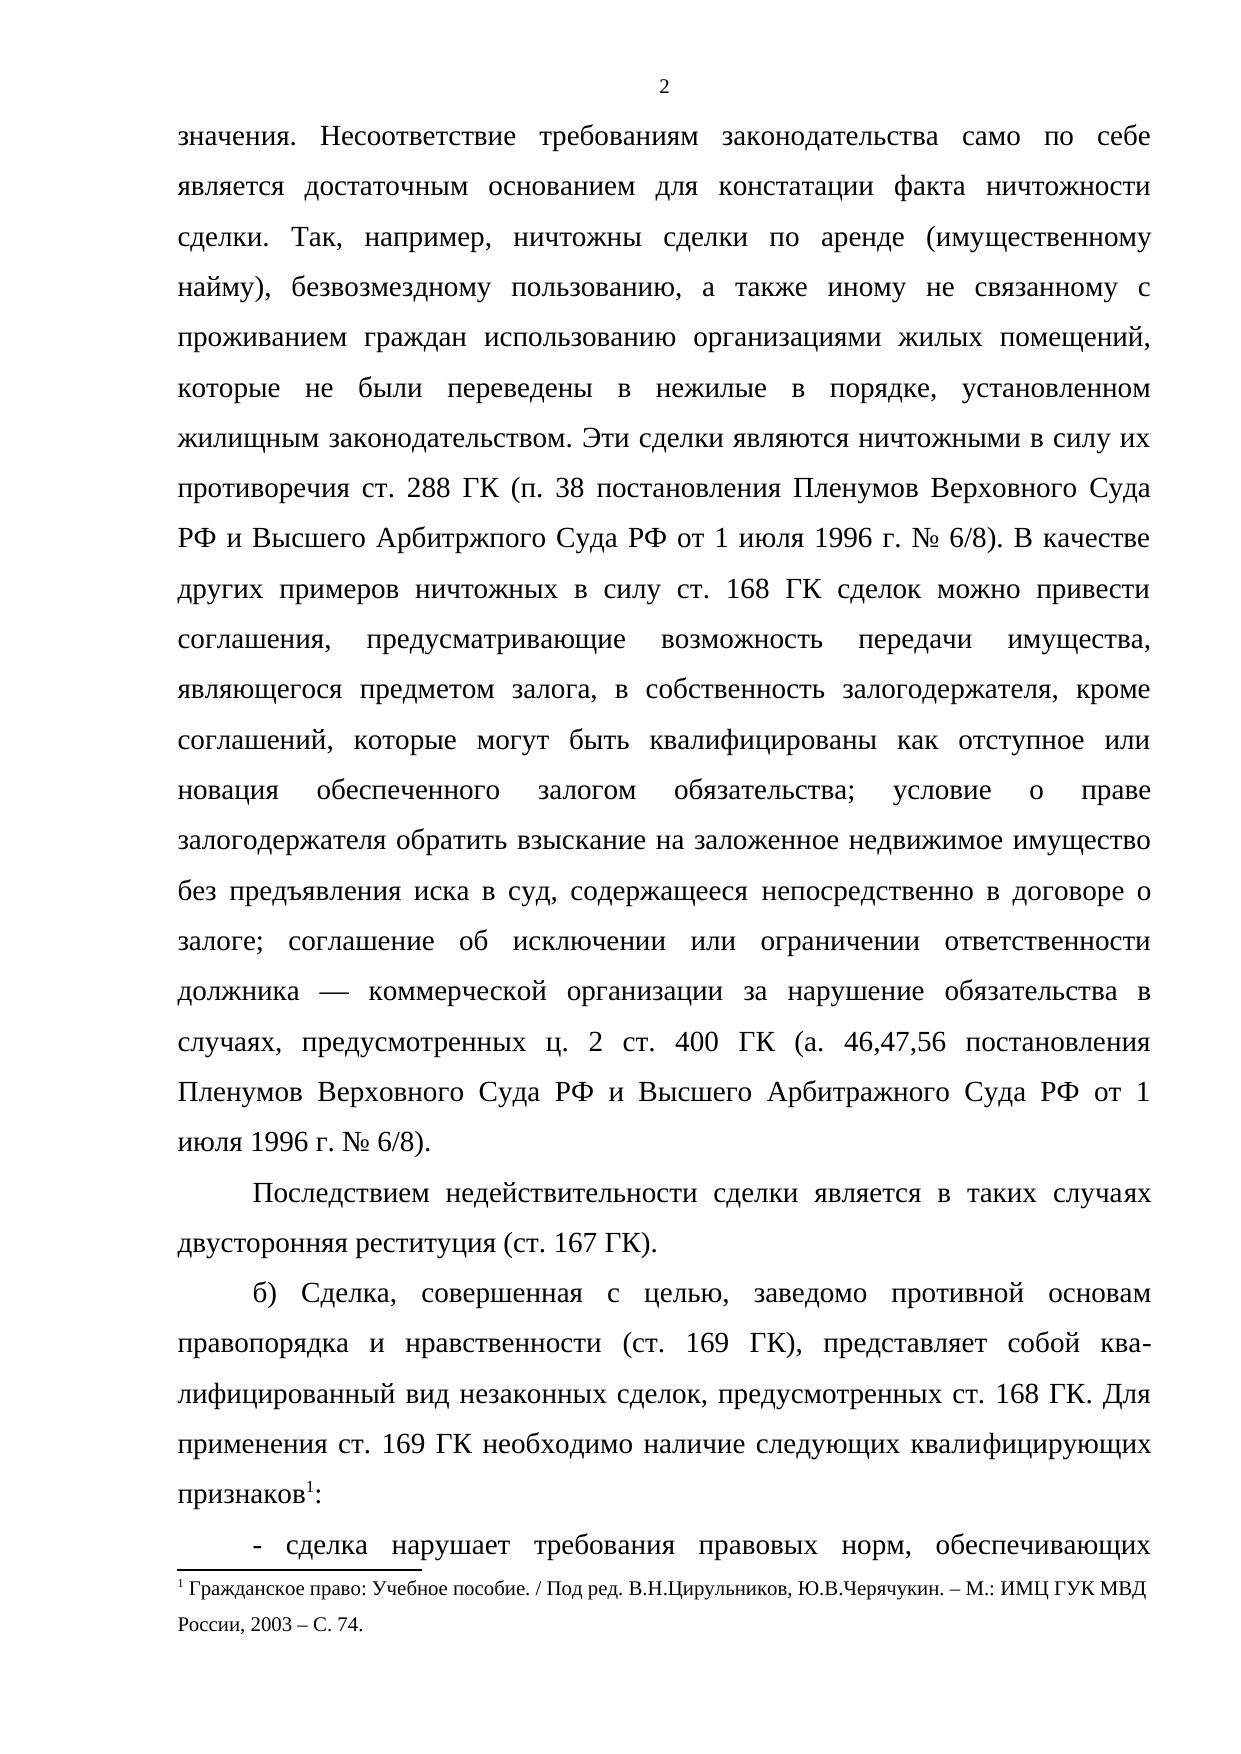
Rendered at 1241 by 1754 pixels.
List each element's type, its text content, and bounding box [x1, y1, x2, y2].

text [177, 1527, 1152, 1560]
text б) Сделка, совершенная с целью, заведомо противной основам правопорядка и нравственности (ст. 169 ГК), представляет собой квалифицированный вид незаконных сделок, предусмотренных ст. 168 ГК. Для применения ст. 169 ГК необходимо наличие следующих квалифицирующих признаков: [177, 1275, 1152, 1510]
text Последствием недействительности сделки является в таких случаях двусторонняя реституция (ст. 167 ГК). [177, 1175, 1152, 1258]
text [177, 118, 1152, 1158]
